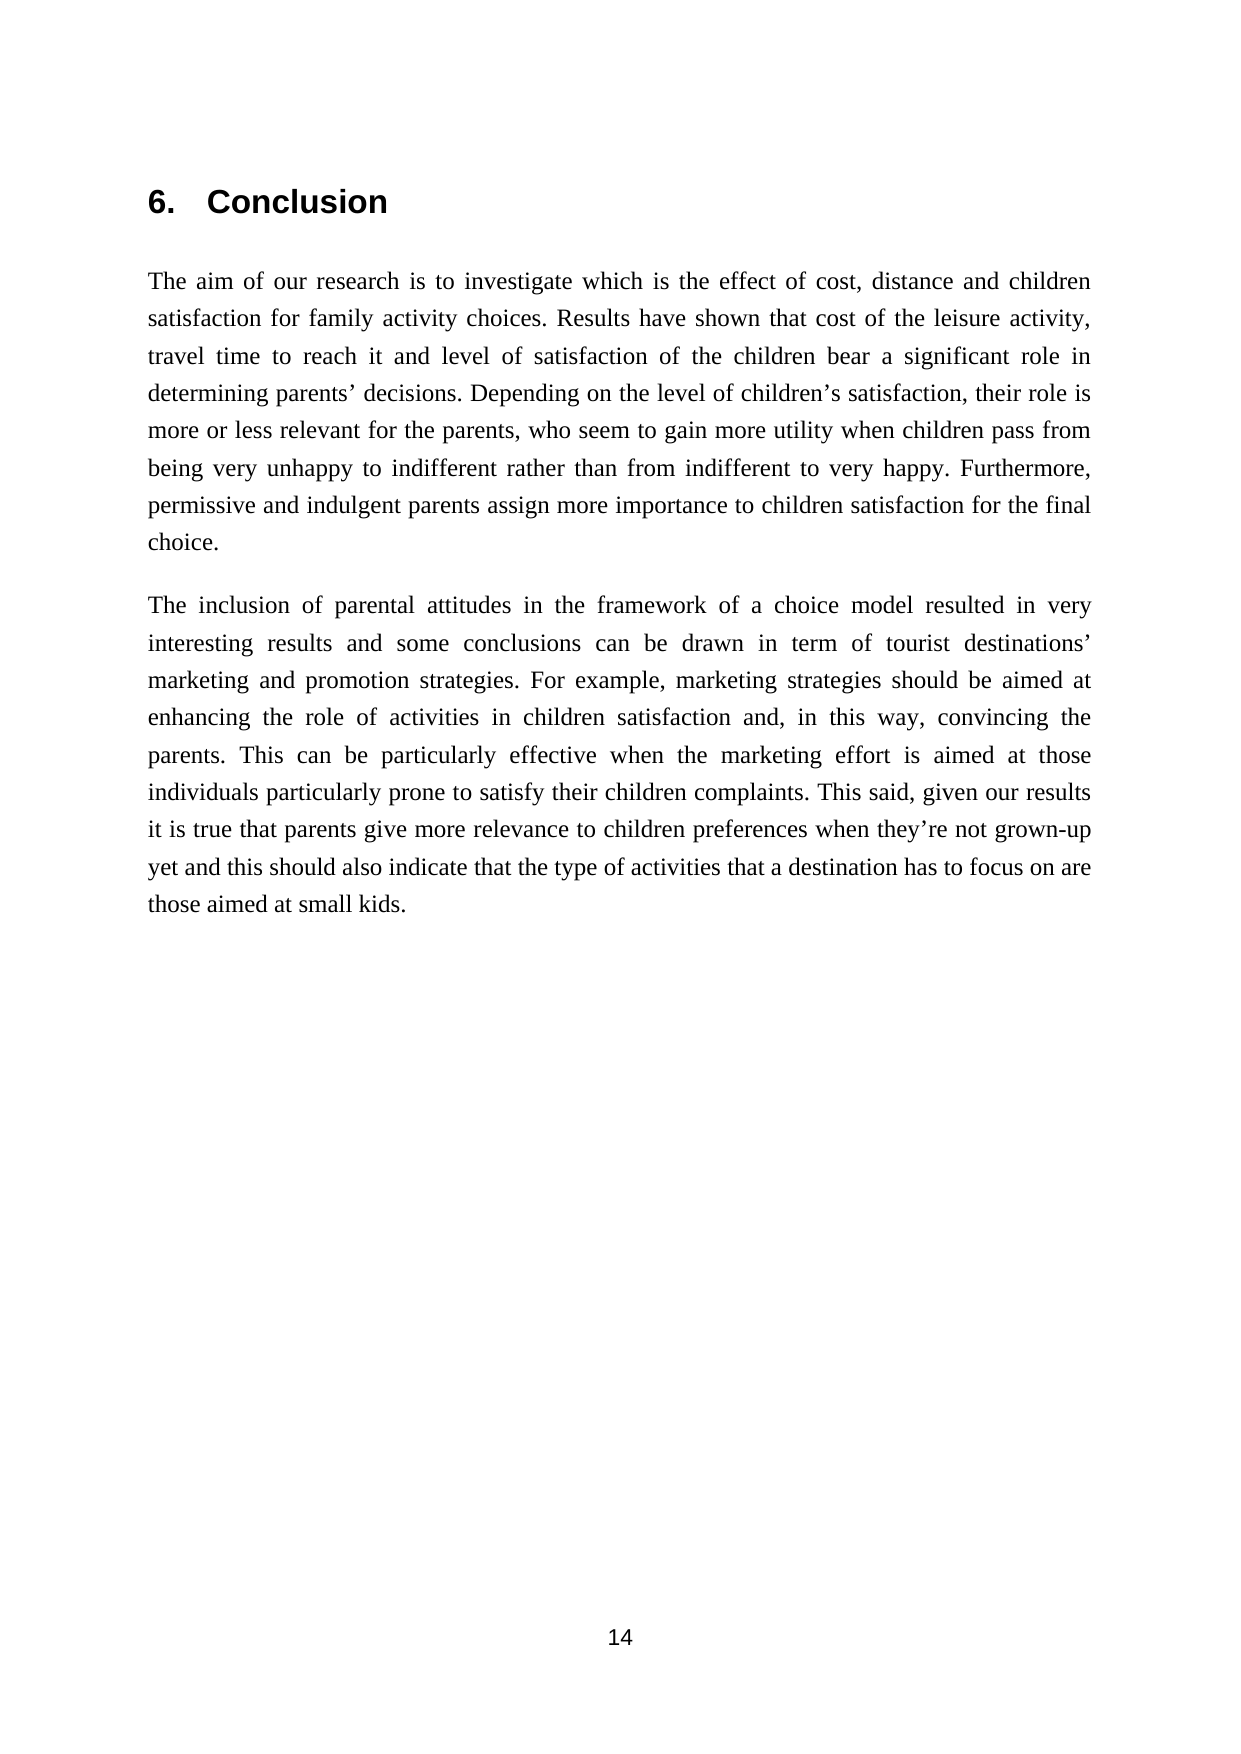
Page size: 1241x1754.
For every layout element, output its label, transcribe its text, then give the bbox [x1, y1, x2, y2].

text The aim of our research is to investigate which is the effect of cost, distance and children satisfaction for family activity choices. Results have shown that cost of the leisure activity, travel time to reach it and level of satisfaction of the children bear a significant role in determining parents’ decisions. Depending on the level of children’s satisfaction, their role is more or less relevant for the parents, who seem to gain more utility when children pass from being very unhappy to indifferent rather than from indifferent to very happy. Furthermore, permissive and indulgent parents assign more importance to children satisfaction for the final choice. [148, 266, 1093, 556]
text The inclusion of parental attitudes in the framework of a choice model resulted in very interesting results and some conclusions can be drawn in term of tourist destinations’ marketing and promotion strategies. For example, marketing strategies should be aimed at enhancing the role of activities in children satisfaction and, in this way, convincing the parents. This can be particularly effective when the marketing effort is aimed at those individuals particularly prone to satisfy their children complaints. This said, given our results it is true that parents give more relevance to children preferences when they’re not grown-up yet and this should also indicate that the type of activities that a destination has to focus on are those aimed at small kids. [148, 591, 1093, 918]
subtitle Conclusion [148, 183, 1093, 221]
